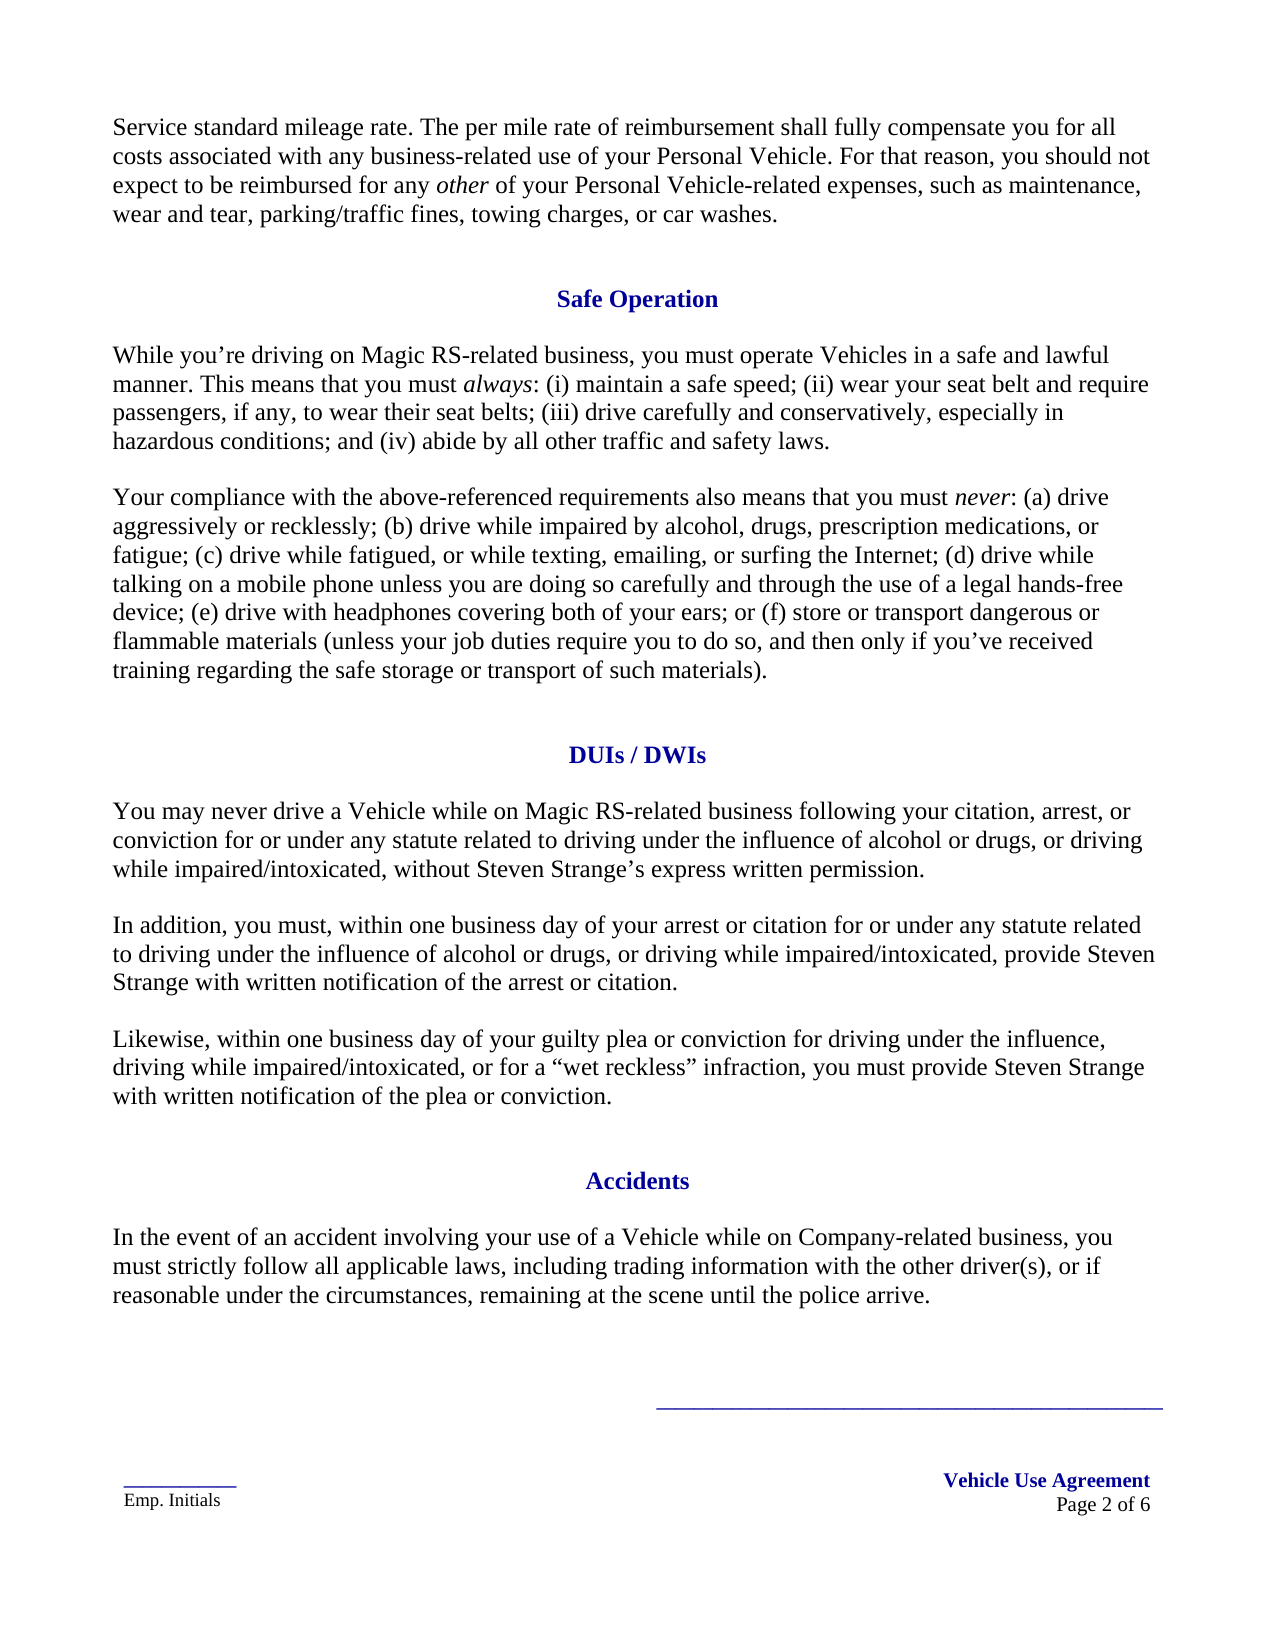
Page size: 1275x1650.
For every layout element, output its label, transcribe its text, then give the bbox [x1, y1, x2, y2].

text In addition, you must, within one business day of your arrest or citation for or under any statute related to driving under the influence of alcohol or drugs, or driving while impaired/intoxicated, provide Steven Strange with written notification of the arrest or citation. [112, 910, 1162, 996]
text In the event of an accident involving your use of a Vehicle while on Company-related business, you must strictly follow all applicable laws, including trading information with the other driver(s), or if reasonable under the circumstances, remaining at the scene until the police arrive. [112, 1222, 1162, 1309]
text While you’re driving on Magic RS-related business, you must operate Vehicles in a safe and lawful manner. This means that you must always: (i) maintain a safe speed; (ii) wear your seat belt and require passengers, if any, to wear their seat belts; (iii) drive carefully and conservatively, especially in hazardous conditions; and (iv) abide by all other traffic and safety laws. [112, 340, 1162, 455]
subtitle DUIs / DWIs [112, 711, 1162, 769]
text You may never drive a Vehicle while on Magic RS-related business following your citation, arrest, or conviction for or under any statute related to driving under the influence of alcohol or drugs, or driving while impaired/intoxicated, without Steven Strange’s express written permission. [112, 796, 1162, 882]
text Your compliance with the above-referenced requirements also means that you must never: (a) drive aggressively or recklessly; (b) drive while impaired by alcohol, drugs, prescription medications, or fatigue; (c) drive while fatigued, or while texting, emailing, or surfing the Internet; (d) drive while talking on a mobile phone unless you are doing so carefully and through the use of a legal hands-free device; (e) drive with headphones covering both of your ears; or (f) store or transport dangerous or flammable materials (unless your job duties require you to do so, and then only if you’ve received training regarding the safe storage or transport of such materials). [112, 482, 1162, 684]
subtitle Accidents [112, 1137, 1162, 1195]
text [112, 112, 1162, 227]
subtitle Safe Operation [112, 255, 1162, 312]
text Likewise, within one business day of your guilty plea or conviction for driving under the influence, driving while impaired/intoxicated, or for a “wet reckless” infraction, you must provide Steven Strange with written notification of the plea or conviction. [112, 1024, 1162, 1110]
